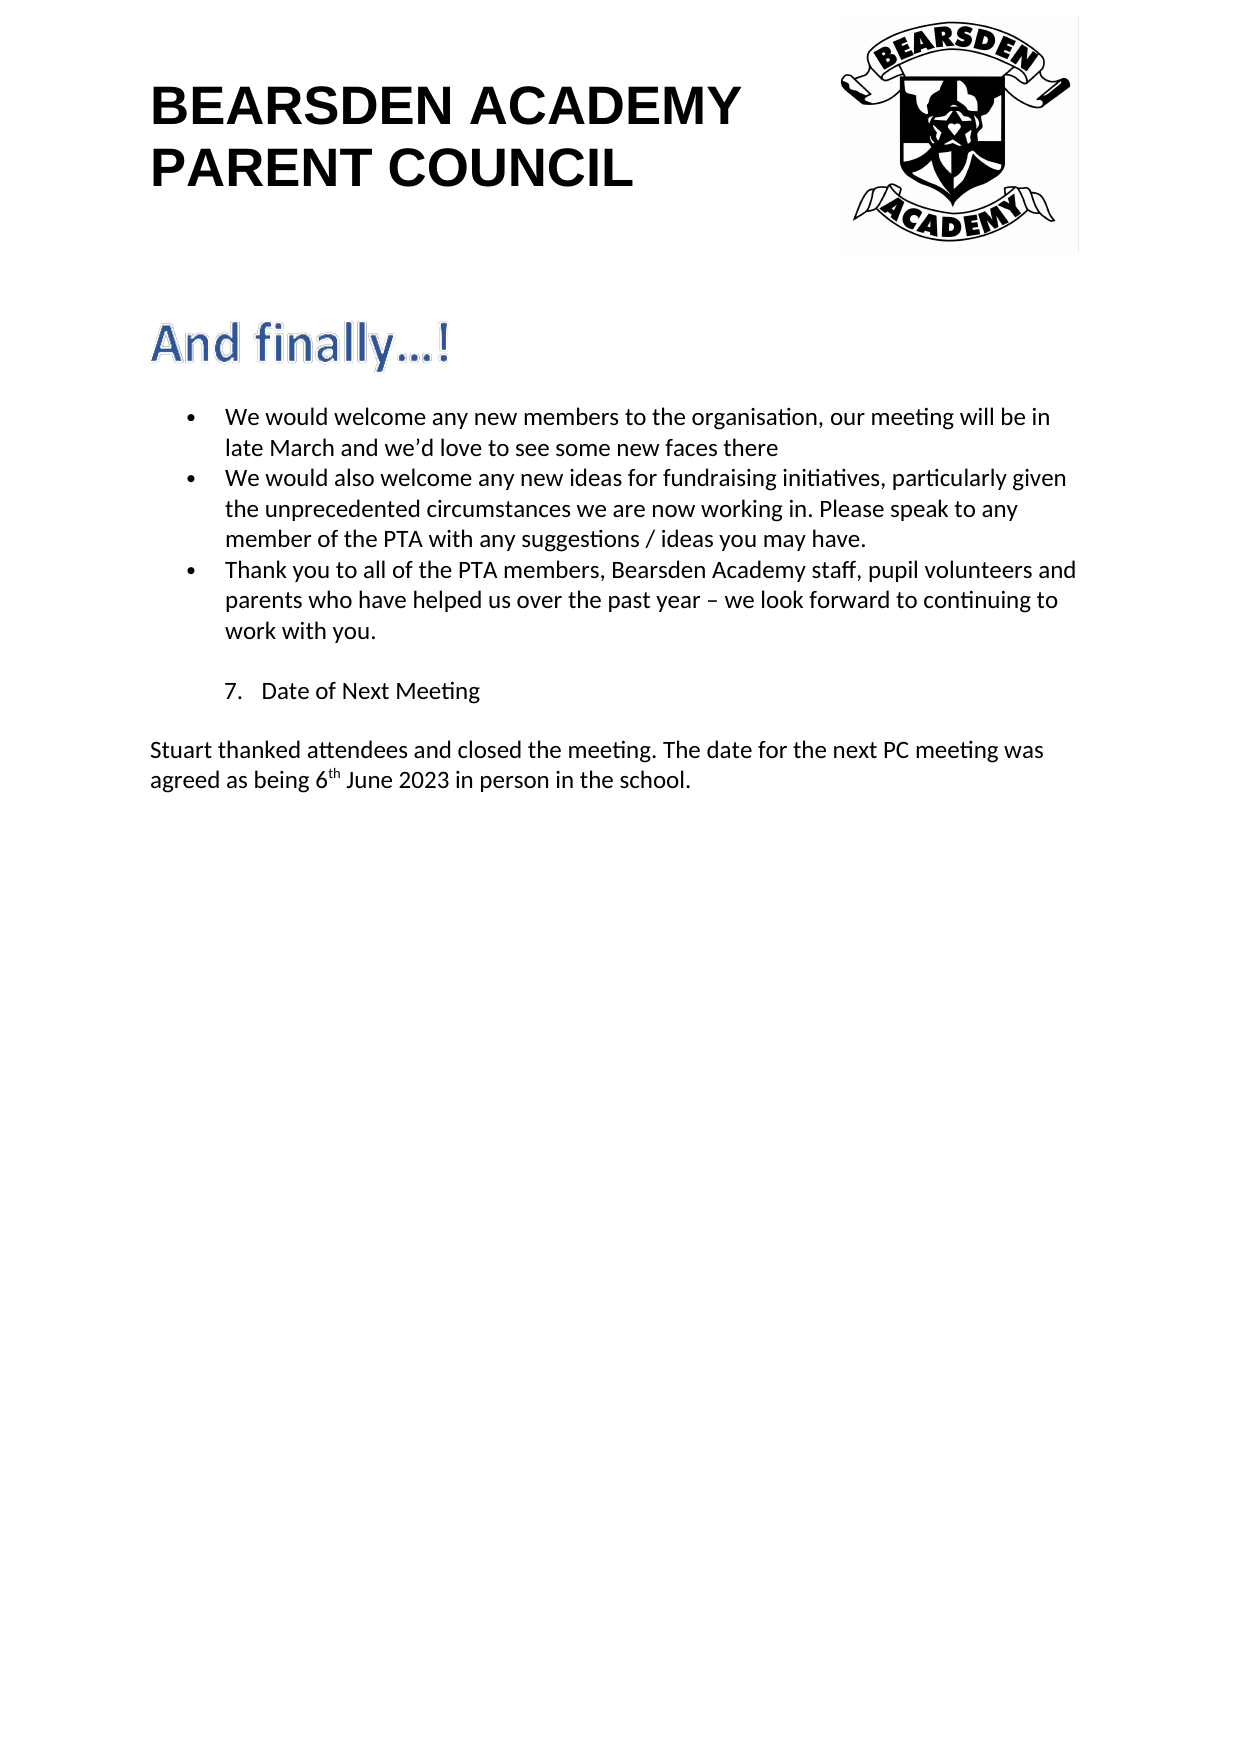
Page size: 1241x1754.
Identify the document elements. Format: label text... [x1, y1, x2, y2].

picture [150, 320, 449, 373]
list Date of Next Meeting [224, 675, 1109, 705]
list Thank you to all of the PTA members, Bearsden Academy staff, pupil volunteers and parents who have helped us over the past year – we look forward to continuing to work with you. [187, 554, 1090, 646]
list We would welcome any new members to the organisation, our meeting will be in late March and we’d love to see some new faces there [187, 402, 1090, 463]
list We would also welcome any new ideas for fundraising initiatives, particularly given the unprecedented circumstances we are now working in. Please speak to any member of the PTA with any suggestions / ideas you may have. [187, 463, 1090, 554]
picture [836, 16, 1079, 254]
text Stuart thanked attendees and closed the meeting. The date for the next PC meeting was agreed as being 6th June 2023 in person in the school. [150, 734, 1109, 795]
